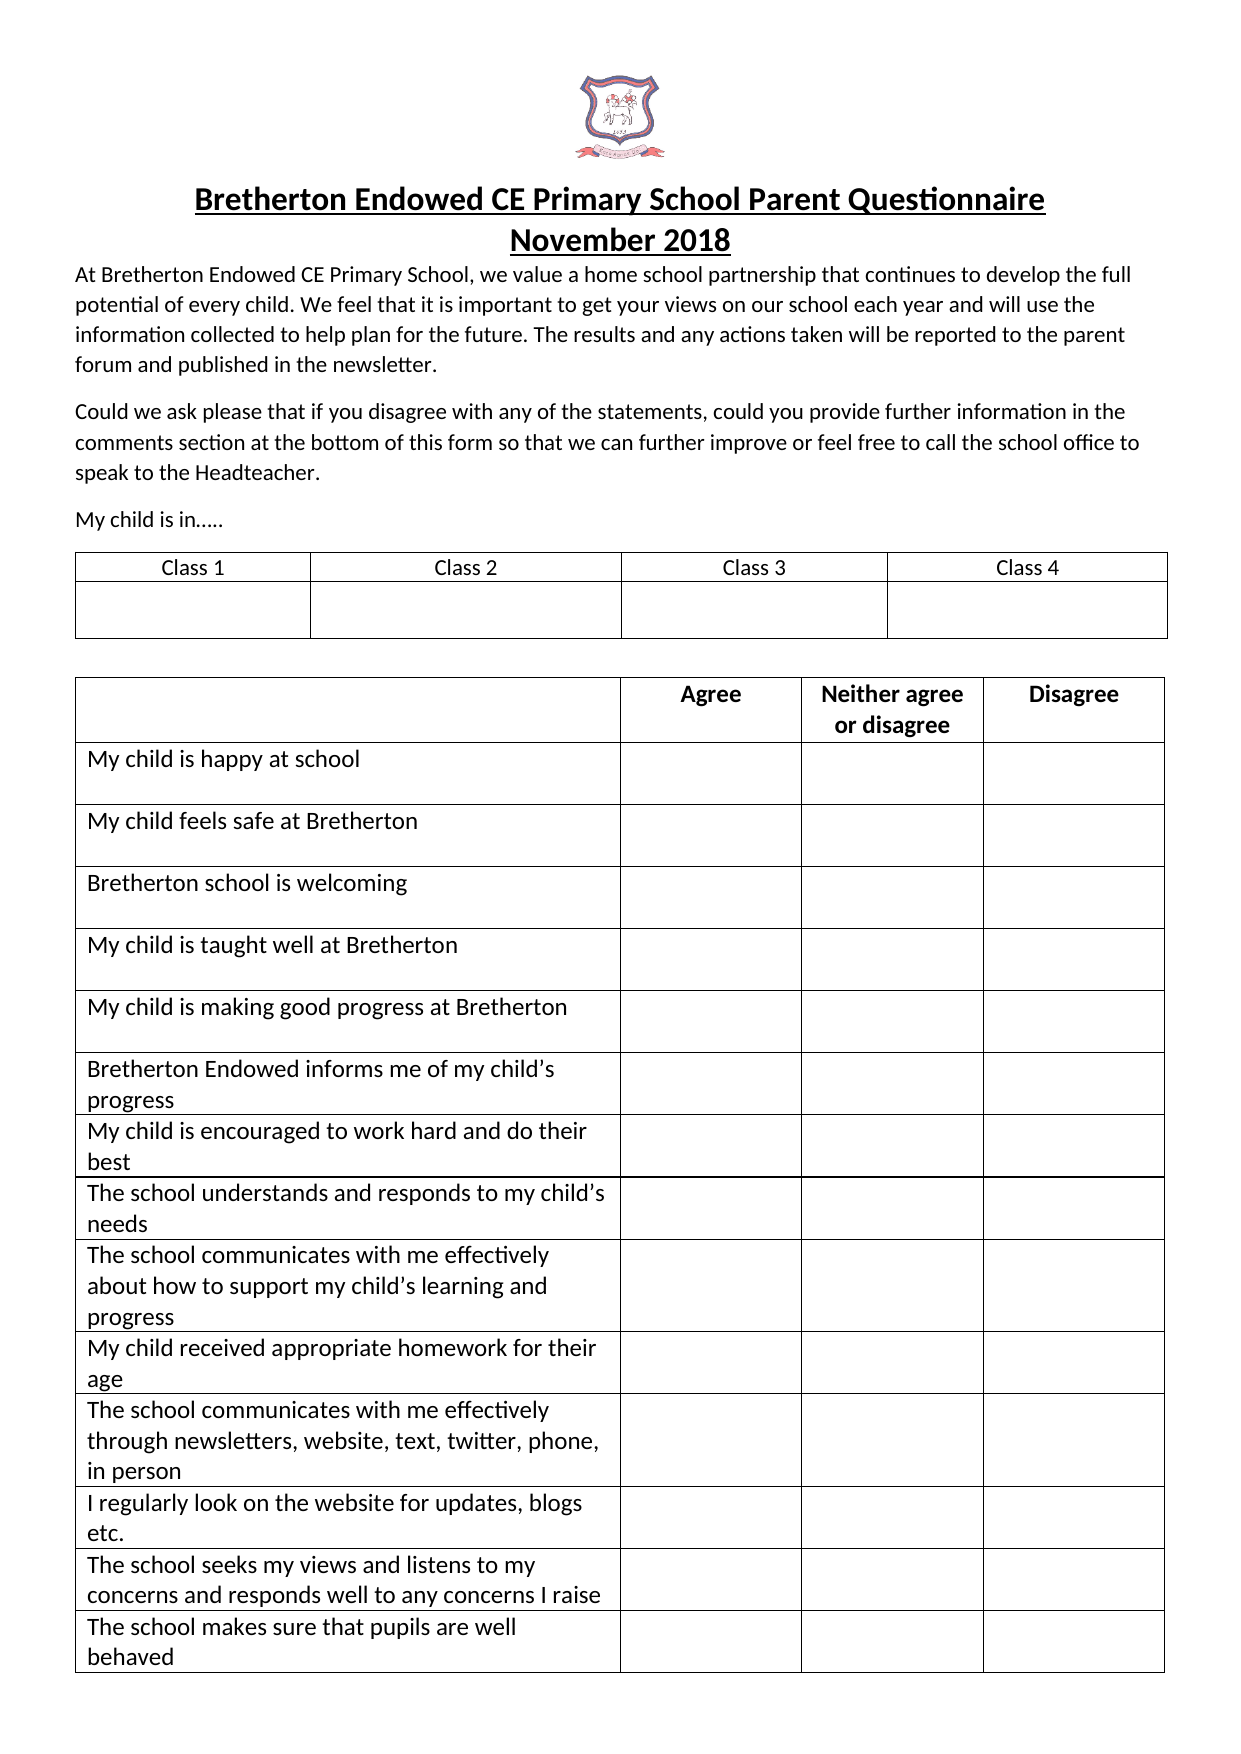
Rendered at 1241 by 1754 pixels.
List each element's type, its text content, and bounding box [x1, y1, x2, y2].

table_cell The school makes sure that pupils are well behaved [76, 1611, 620, 1672]
picture [574, 75, 666, 160]
text November 2018 [75, 219, 1165, 260]
table_cell [621, 1053, 801, 1114]
table_cell [802, 1332, 983, 1393]
table_cell [802, 1115, 983, 1176]
table_cell [984, 867, 1164, 928]
table_cell [621, 1332, 801, 1393]
table_cell [76, 582, 310, 638]
table_header Disagree [984, 678, 1164, 742]
table_cell [984, 991, 1164, 1052]
table_cell [984, 1549, 1164, 1610]
table_cell [802, 867, 983, 928]
table_header Class 2 [311, 553, 621, 581]
table_cell [802, 1394, 983, 1486]
table_header Class 4 [888, 553, 1167, 581]
table_cell My child is happy at school [76, 743, 620, 804]
table_cell [621, 1178, 801, 1238]
table_header Class 1 [76, 553, 310, 581]
table_cell [621, 991, 801, 1052]
table_cell [984, 743, 1164, 804]
table_cell [984, 1611, 1164, 1672]
table_cell [984, 1332, 1164, 1393]
table_cell [984, 1115, 1164, 1176]
table_cell [984, 1178, 1164, 1238]
table_cell [621, 1115, 801, 1176]
table_cell [802, 743, 983, 804]
table_cell [621, 805, 801, 866]
text My child is in….. [75, 505, 1165, 533]
table_cell [802, 929, 983, 990]
table_cell [984, 1240, 1164, 1331]
table_cell [621, 929, 801, 990]
table_header Neither agree or disagree [802, 678, 983, 742]
table_cell Bretherton Endowed informs me of my child’s progress [76, 1053, 620, 1114]
table_cell [802, 991, 983, 1052]
table_cell [802, 1053, 983, 1114]
table_cell [621, 1240, 801, 1331]
table_cell [984, 1487, 1164, 1548]
table_header Agree [621, 678, 801, 742]
table_cell [984, 1394, 1164, 1486]
table_cell [621, 1611, 801, 1672]
table_cell [311, 582, 621, 638]
table_cell [888, 582, 1167, 638]
table_cell I regularly look on the website for updates, blogs etc. [76, 1487, 620, 1548]
table_cell [621, 1394, 801, 1486]
table_cell [621, 867, 801, 928]
table_cell [984, 805, 1164, 866]
table_cell The school seeks my views and listens to my concerns and responds well to any concerns I raise [76, 1549, 620, 1610]
table_cell My child is making good progress at Bretherton [76, 991, 620, 1052]
table_cell Bretherton school is welcoming [76, 867, 620, 928]
table_cell My child feels safe at Bretherton [76, 805, 620, 866]
table_cell [622, 582, 887, 638]
table_header [76, 678, 620, 742]
table_cell The school understands and responds to my child’s needs [76, 1178, 620, 1238]
table_cell [802, 1240, 983, 1331]
table_cell My child is encouraged to work hard and do their best [76, 1115, 620, 1176]
text Bretherton Endowed CE Primary School Parent Questionnaire [75, 178, 1165, 219]
text At Bretherton Endowed CE Primary School, we value a home school partnership that continues to develop the full potential of every child. We feel that it is important to get your views on our school each year and will use the information collected to help plan for the future. The results and any actions taken will be reported to the parent forum and published in the newsletter. [75, 260, 1165, 378]
table_cell [802, 805, 983, 866]
table_cell [802, 1549, 983, 1610]
table_cell [802, 1611, 983, 1672]
table_cell [984, 929, 1164, 990]
table_cell My child received appropriate homework for their age [76, 1332, 620, 1393]
table_cell My child is taught well at Bretherton [76, 929, 620, 990]
table_cell [621, 1487, 801, 1548]
table_cell [802, 1178, 983, 1238]
text Could we ask please that if you disagree with any of the statements, could you provide further information in the comments section at the bottom of this form so that we can further improve or feel free to call the school office to speak to the Headteacher. [75, 397, 1165, 486]
table_cell [802, 1487, 983, 1548]
table_header Class 3 [622, 553, 887, 581]
table_cell [621, 1549, 801, 1610]
table_cell The school communicates with me effectively through newsletters, website, text, twitter, phone, in person [76, 1394, 620, 1486]
table_cell [621, 743, 801, 804]
table_cell [984, 1053, 1164, 1114]
table_cell The school communicates with me effectively about how to support my child’s learning and progress [76, 1240, 620, 1331]
